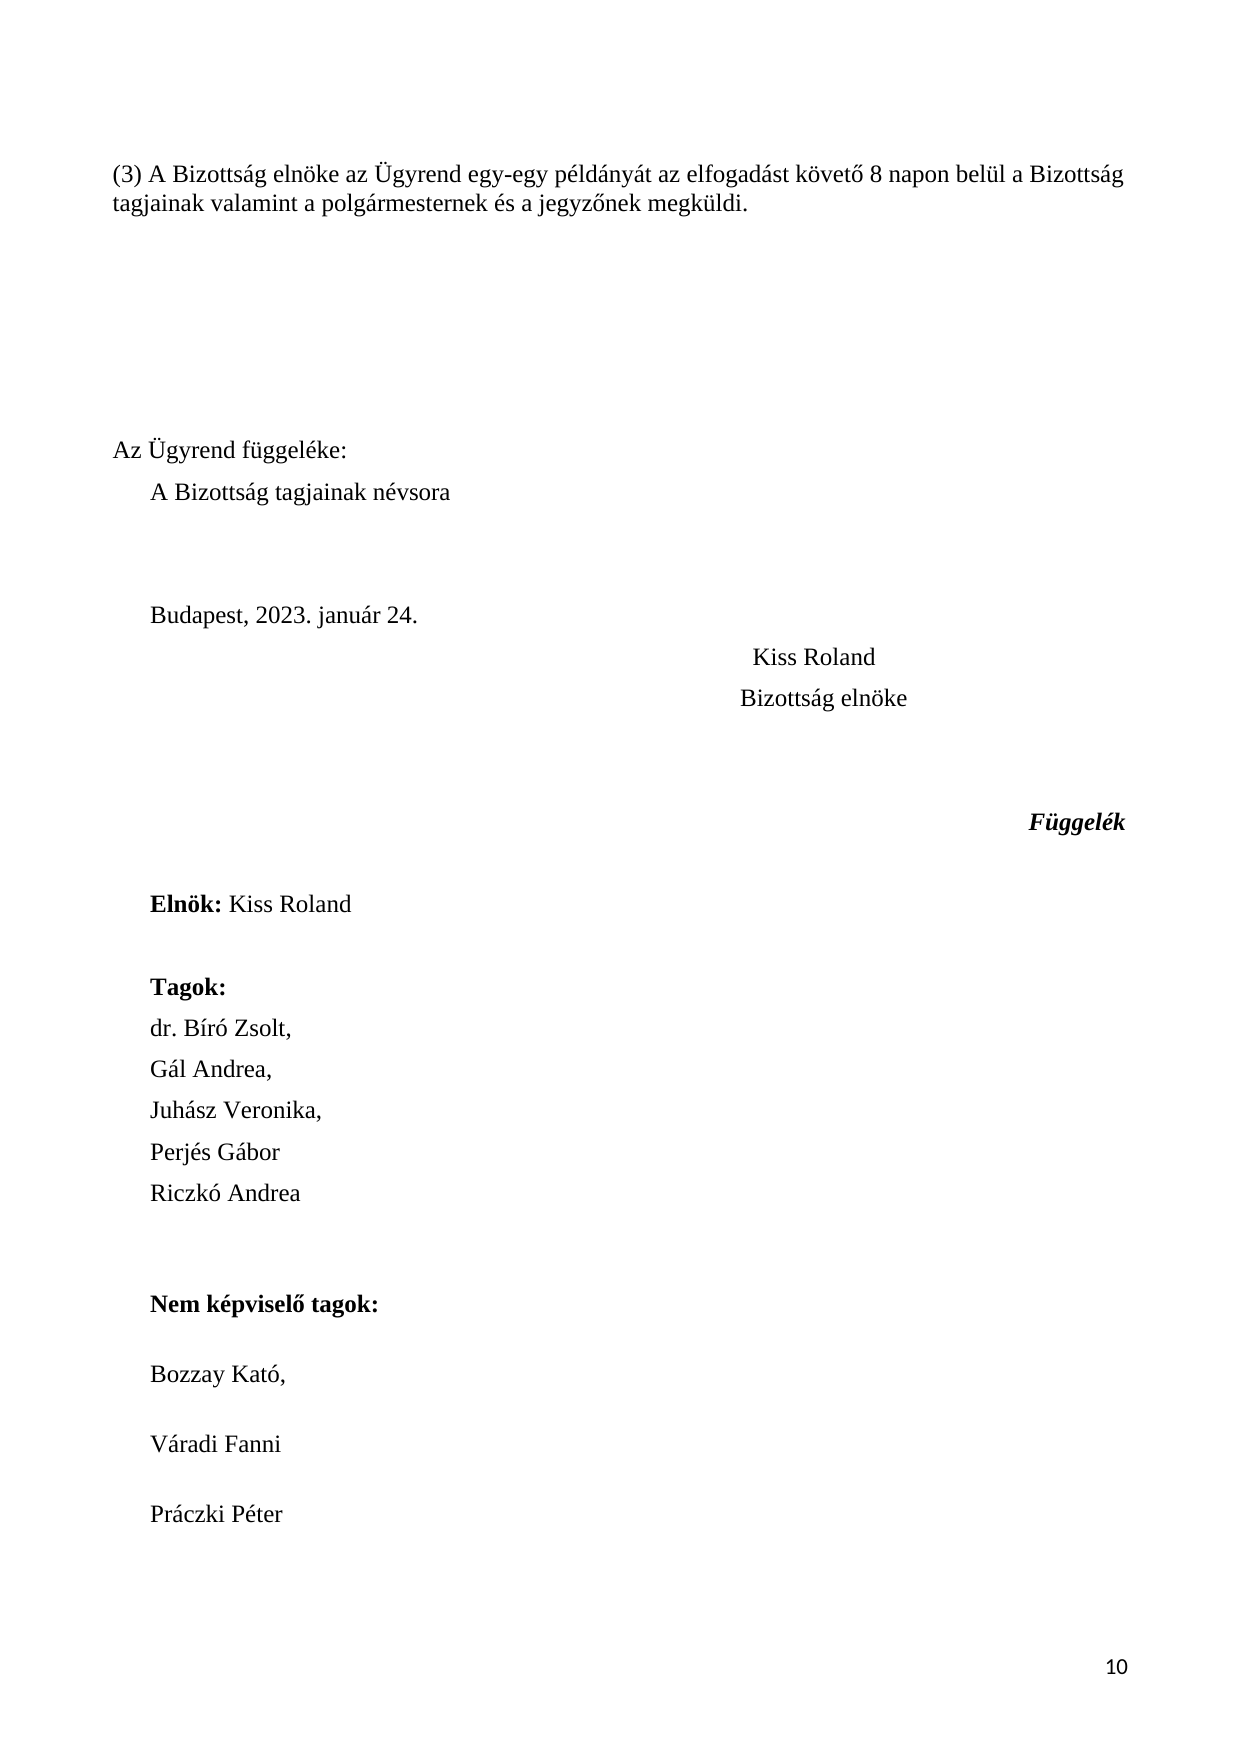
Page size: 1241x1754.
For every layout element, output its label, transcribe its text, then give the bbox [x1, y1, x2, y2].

text (3) A Bizottság elnöke az Ügyrend egy-egy példányát az elfogadást követő 8 napon belül a Bizottság tagjainak valamint a polgármesternek és a jegyzőnek megküldi. [112, 159, 1128, 217]
text Bizottság elnöke [112, 683, 1128, 712]
text Práczki Péter [150, 1499, 1128, 1528]
text Gál Andrea, [150, 1054, 1128, 1083]
text Juhász Veronika, [150, 1096, 1128, 1124]
text Tagok: [150, 972, 1128, 1001]
text Váradi Fanni [150, 1429, 1128, 1458]
text Riczkó Andrea [150, 1178, 1128, 1207]
text Az Ügyrend függeléke: [112, 436, 1128, 464]
text Nem képviselő tagok: [150, 1289, 1128, 1318]
text Kiss Roland [150, 642, 1128, 671]
text Perjés Gábor [150, 1137, 1128, 1166]
text A Bizottság tagjainak névsora [150, 477, 1128, 506]
text Budapest, 2023. január 24. [150, 601, 1128, 629]
text Függelék [150, 807, 1128, 836]
text Elnök: Kiss Roland [150, 889, 1128, 918]
text Bozzay Kató, [150, 1359, 1128, 1388]
text dr. Bíró Zsolt, [150, 1013, 1128, 1042]
